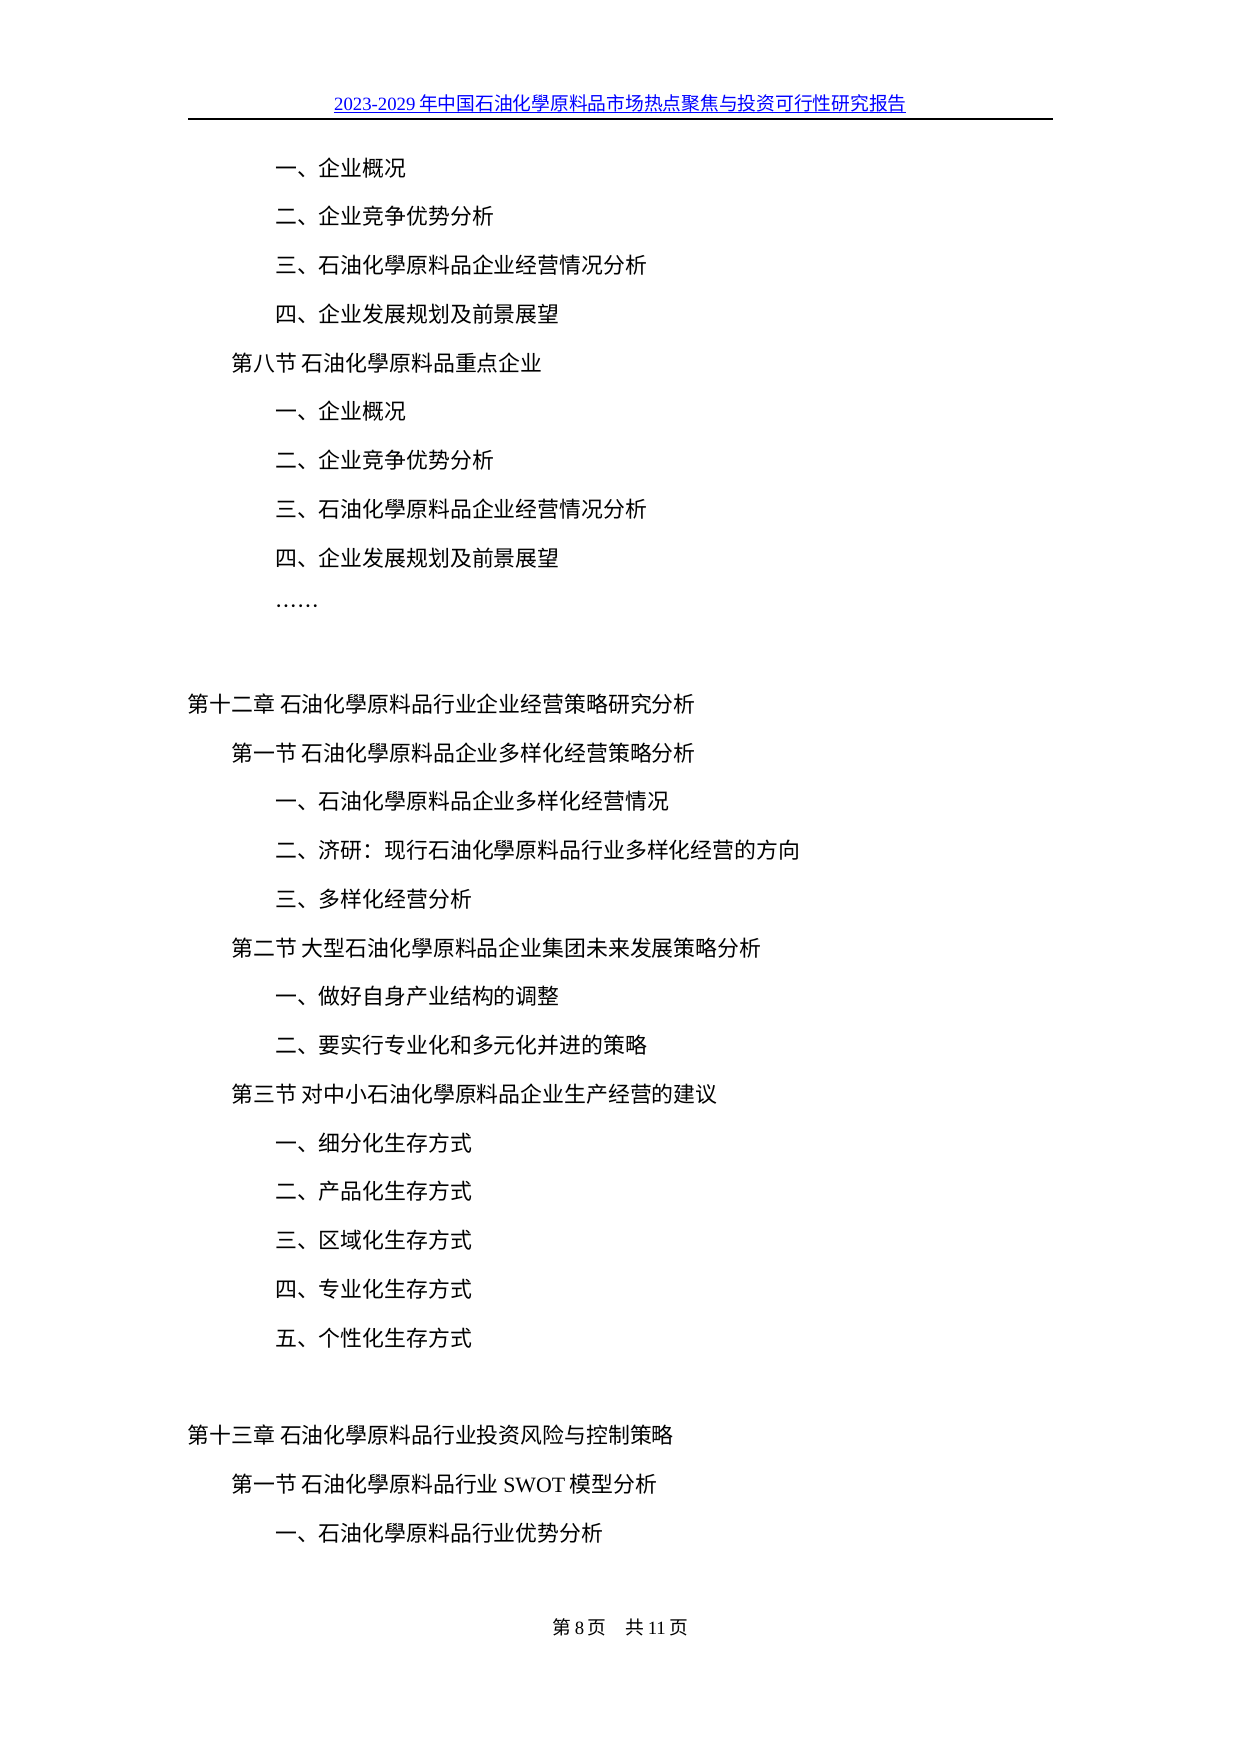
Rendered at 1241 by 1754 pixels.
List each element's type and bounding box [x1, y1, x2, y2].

text [187, 150, 1053, 1548]
